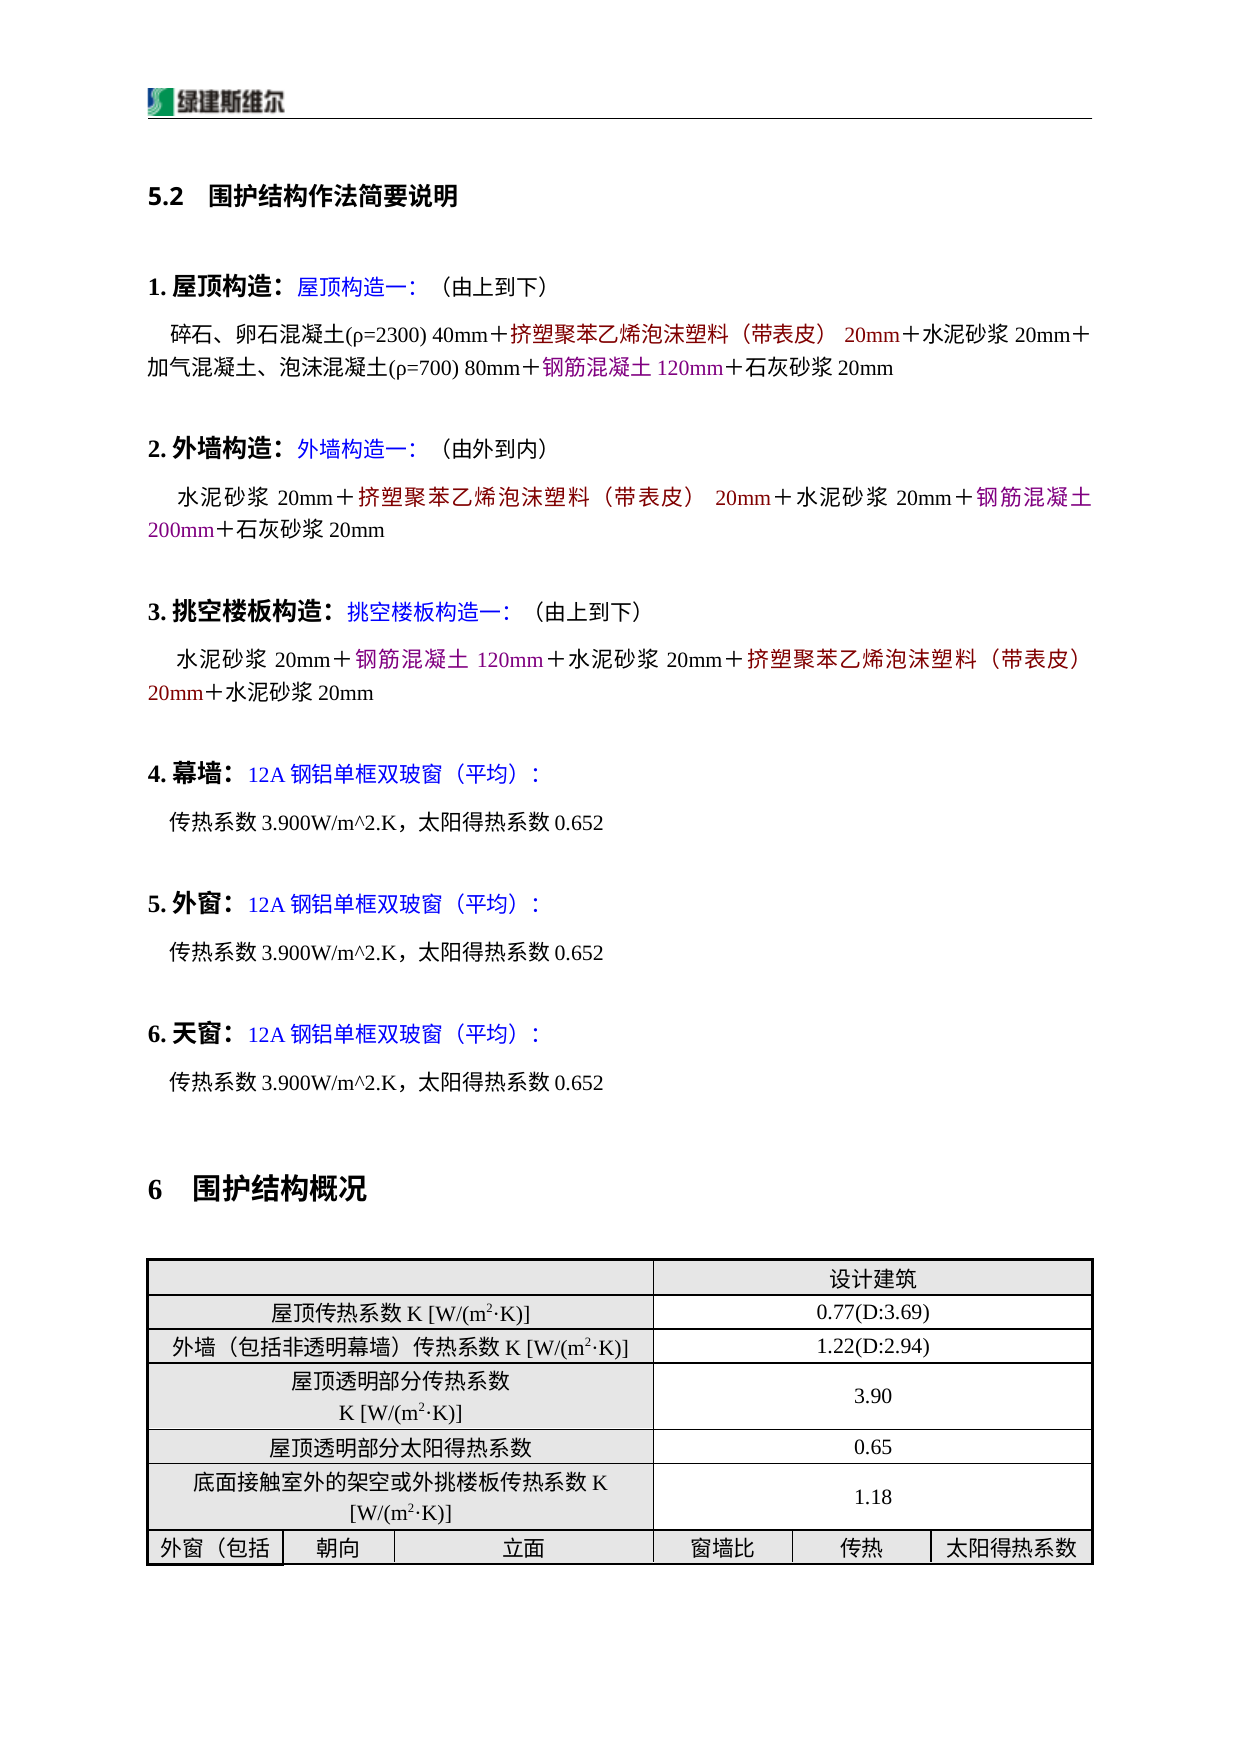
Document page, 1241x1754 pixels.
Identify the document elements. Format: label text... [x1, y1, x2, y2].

subtitle 围护结构作法简要说明 [148, 162, 1092, 227]
table_cell 底面接触室外的架空或外挑楼板传热系数K [W/(m2·K)] [149, 1464, 653, 1529]
table_cell 屋顶传热系数K [W/(m2·K)] [149, 1296, 653, 1328]
table_cell 朝向 [284, 1531, 394, 1563]
table_cell 立面 [394, 1531, 653, 1563]
table_cell 外墙（包括非透明幕墙）传热系数K [W/(m2·K)] [149, 1330, 653, 1362]
text 水泥砂浆 20mm＋钢筋混凝土 120mm＋水泥砂浆 20mm＋挤塑聚苯乙烯泡沫塑料（带表皮） 20mm＋水泥砂浆 20mm [148, 642, 1092, 707]
subtitle 围护结构概况 [148, 1154, 1092, 1219]
text 传热系数3.900W/m^2.K，太阳得热系数0.652 [148, 934, 1092, 967]
table_cell 3.90 [654, 1364, 1091, 1428]
table_cell 屋顶透明部分太阳得热系数 [149, 1430, 653, 1463]
table_header [149, 1261, 653, 1294]
table_cell 窗墙比 [654, 1531, 792, 1563]
table_cell 1.18 [654, 1464, 1091, 1529]
table_cell 0.77(D:3.69) [654, 1296, 1091, 1328]
table_cell 传热 系数 [792, 1531, 931, 1563]
text 水泥砂浆 20mm＋挤塑聚苯乙烯泡沫塑料（带表皮） 20mm＋水泥砂浆 20mm＋钢筋混凝土 200mm＋石灰砂浆 20mm [148, 479, 1092, 544]
text 碎石、卵石混凝土(ρ=2300) 40mm＋挤塑聚苯乙烯泡沫塑料（带表皮） 20mm＋水泥砂浆 20mm＋加气混凝土、泡沫混凝土(ρ=700) 80mm＋钢筋混凝土 120mm＋石灰砂浆 20mm [148, 317, 1092, 382]
table_cell 屋顶透明部分传热系数 K [W/(m2·K)] [149, 1364, 653, 1428]
text 6. 天窗：12A钢铝单框双玻窗（平均）： [148, 999, 1092, 1064]
picture [147, 88, 288, 116]
text 4. 幕墙：12A钢铝单框双玻窗（平均）： [148, 739, 1092, 804]
text 5. 外窗：12A钢铝单框双玻窗（平均）： [148, 869, 1092, 934]
table_cell 0.65 [654, 1430, 1091, 1463]
text 传热系数3.900W/m^2.K，太阳得热系数0.652 [148, 804, 1092, 837]
text 1. 屋顶构造：屋顶构造一：（由上到下） [148, 252, 1092, 317]
table_cell 外窗（包括透明幕墙） [149, 1531, 282, 1563]
text 3. 挑空楼板构造：挑空楼板构造一：（由上到下） [148, 577, 1092, 642]
table_cell 1.22(D:2.94) [654, 1330, 1091, 1362]
table_header 设计建筑 [654, 1261, 1091, 1294]
text 传热系数3.900W/m^2.K，太阳得热系数0.652 [148, 1064, 1092, 1097]
table_cell 太阳得热系数 [931, 1531, 1091, 1563]
text 2. 外墙构造：外墙构造一：（由外到内） [148, 414, 1092, 479]
